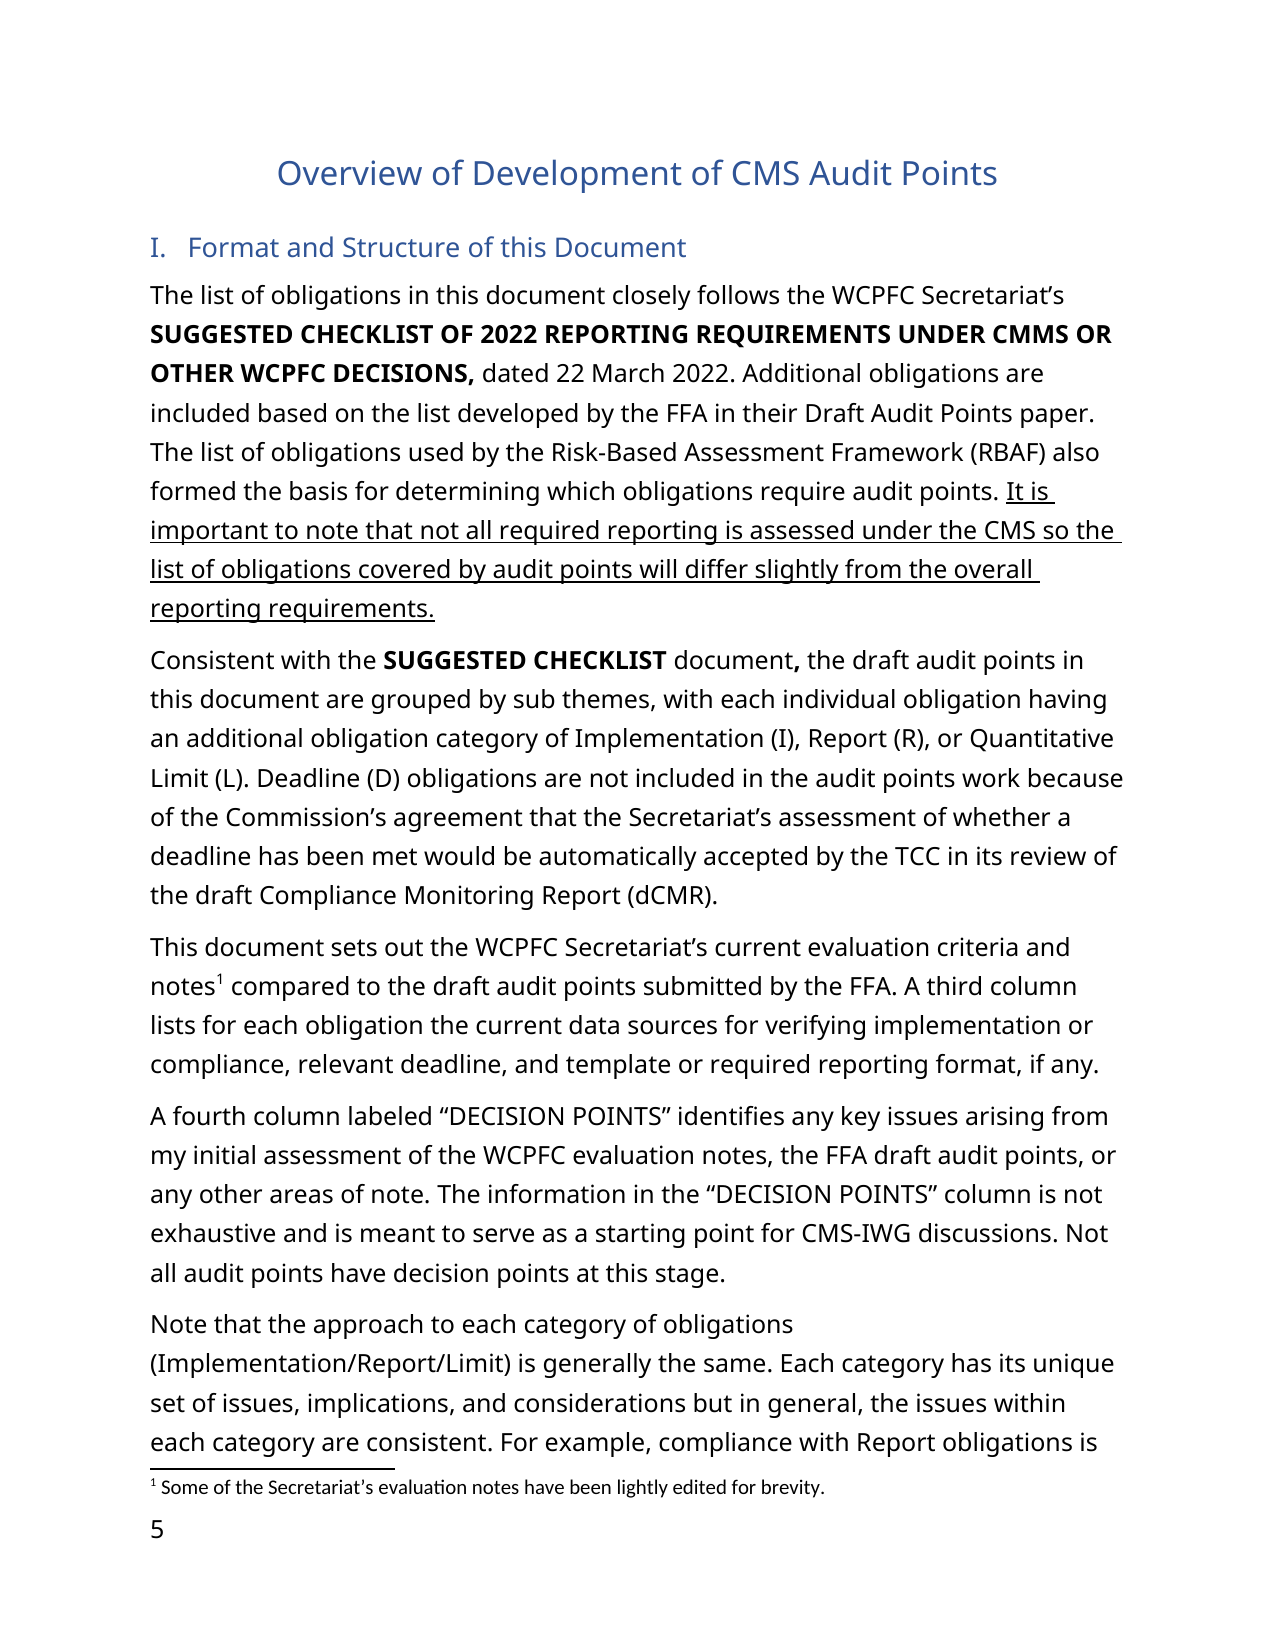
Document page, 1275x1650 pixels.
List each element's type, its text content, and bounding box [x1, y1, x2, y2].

text The list of obligations in this document closely follows the WCPFC Secretariat’s SUGGESTED CHECKLIST OF 2022 REPORTING REQUIREMENTS UNDER CMMS OR OTHER WCPFC DECISIONS, dated 22 March 2022. Additional obligations are included based on the list developed by the FFA in their Draft Audit Points paper. The list of obligations used by the Risk-Based Assessment Framework (RBAF) also formed the basis for determining which obligations require audit points. It is important to note that not all required reporting is assessed under the CMS so the list of obligations covered by audit points will differ slightly from the overall reporting requirements. [150, 278, 1125, 625]
subtitle Overview of Development of CMS Audit Points [150, 150, 1125, 195]
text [150, 1307, 1125, 1458]
text This document sets out the WCPFC Secretariat’s current evaluation criteria and notes compared to the draft audit points submitted by the FFA. A third column lists for each obligation the current data sources for verifying implementation or compliance, relevant deadline, and template or required reporting format, if any. [150, 929, 1125, 1081]
text A fourth column labeled “DECISION POINTS” identifies any key issues arising from my initial assessment of the WCPFC evaluation notes, the FFA draft audit points, or any other areas of note. The information in the “DECISION POINTS” column is not exhaustive and is meant to serve as a starting point for CMS-IWG discussions. Not all audit points have decision points at this stage. [150, 1098, 1125, 1289]
subtitle Format and Structure of this Document [150, 228, 1125, 265]
text Consistent with the SUGGESTED CHECKLIST document, the draft audit points in this document are grouped by sub themes, with each individual obligation having an additional obligation category of Implementation (I), Report (R), or Quantitative Limit (L). Deadline (D) obligations are not included in the audit points work because of the Commission’s agreement that the Secretariat’s assessment of whether a deadline has been met would be automatically accepted by the TCC in its review of the draft Compliance Monitoring Report (dCMR). [150, 643, 1125, 912]
